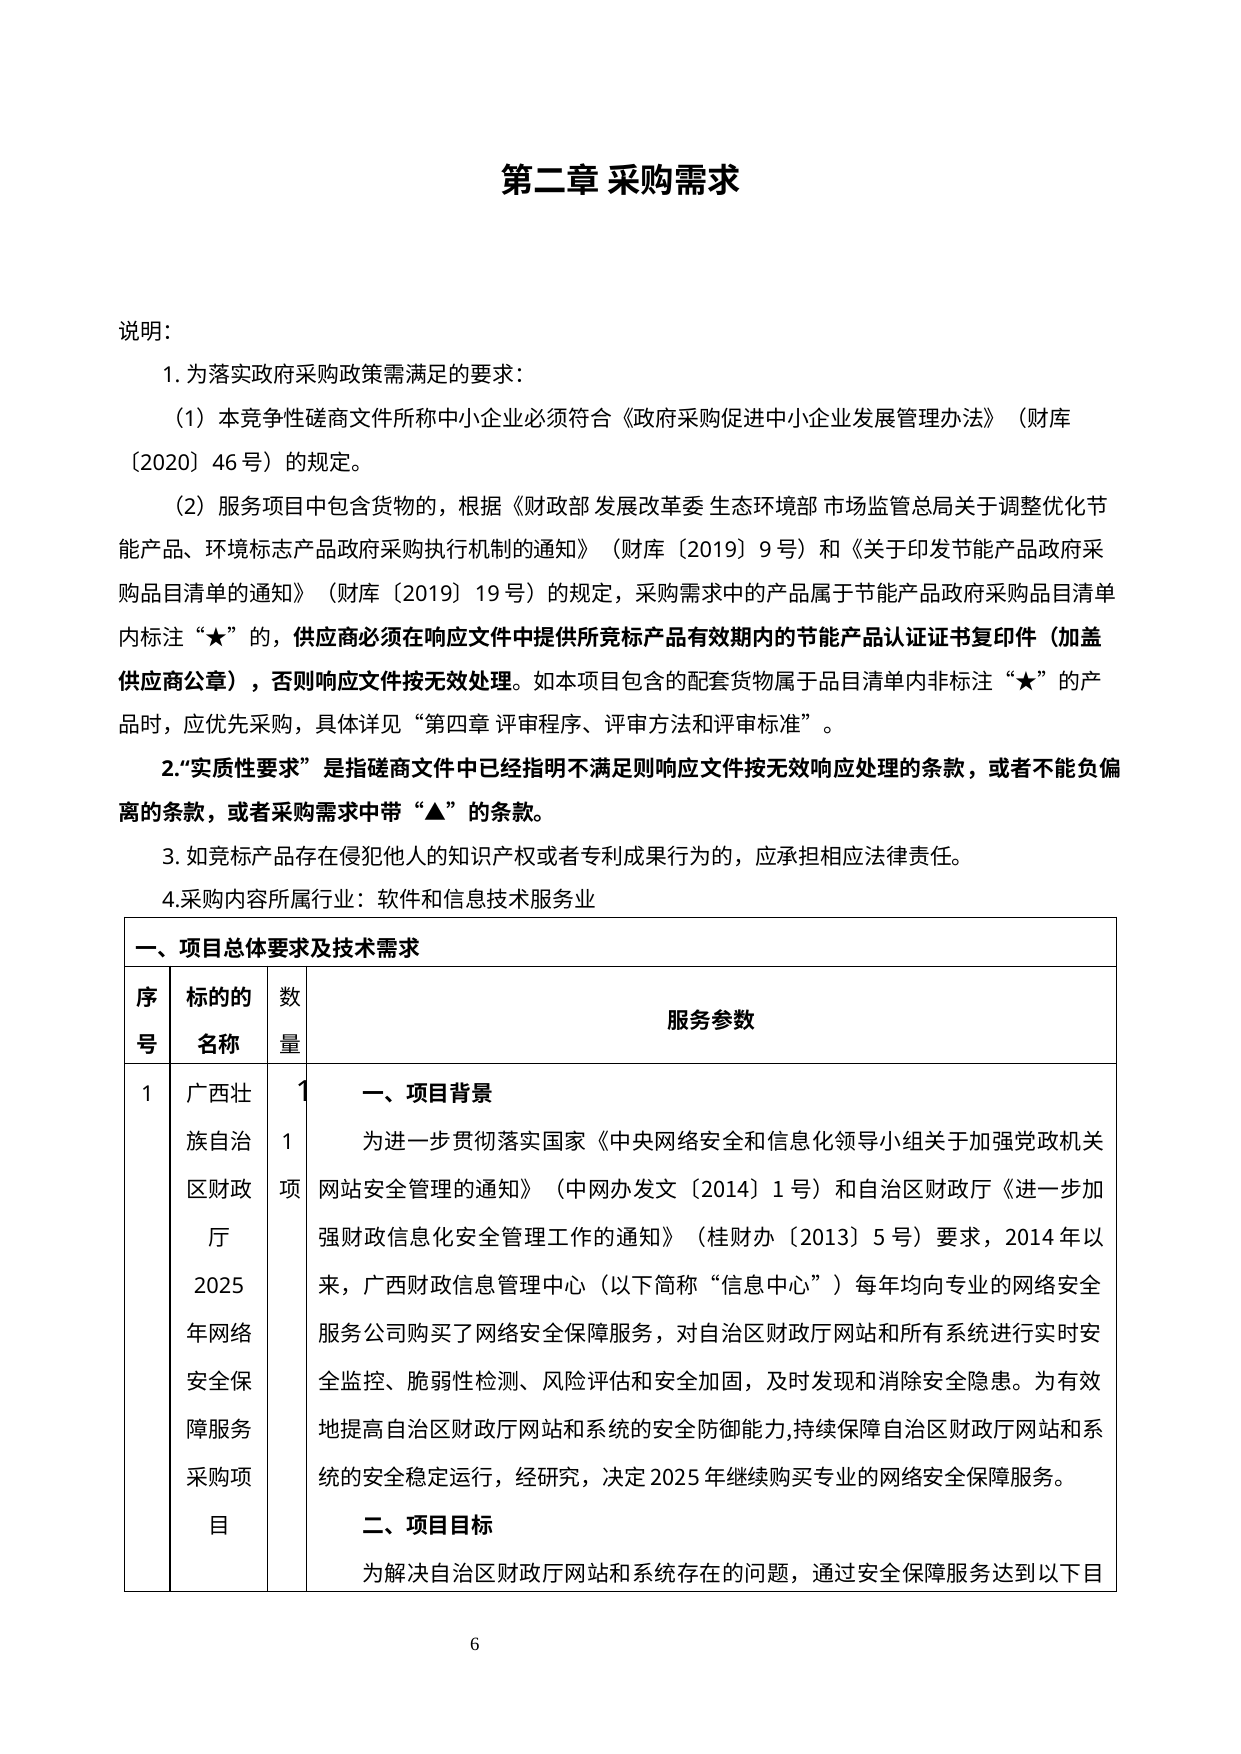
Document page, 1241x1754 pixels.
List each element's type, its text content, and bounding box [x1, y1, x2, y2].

text 2.“实质性要求”是指磋商文件中已经指明不满足则响应文件按无效响应处理的条款，或者不能负偏离的条款，或者采购需求中带“▲”的条款。 [118, 742, 1122, 829]
table_cell 数量 [268, 967, 306, 1062]
table_cell 1 [125, 1064, 169, 1591]
table_cell 11项 [268, 1064, 306, 1591]
subtitle 第二章 采购需求 [118, 153, 1122, 202]
table_cell 序号 [125, 967, 169, 1062]
text 3. 如竞标产品存在侵犯他人的知识产权或者专利成果行为的，应承担相应法律责任。 [118, 829, 1122, 873]
table_cell 标的的名称 [171, 967, 267, 1062]
table_cell 服务参数 [307, 967, 1116, 1062]
text 说明： [118, 304, 1122, 348]
text （2）服务项目中包含货物的，根据《财政部 发展改革委 生态环境部 市场监管总局关于调整优化节能产品、环境标志产品政府采购执行机制的通知》（财库〔2019〕9号）和《关于印发节能产品政府采购品目清单的通知》（财库〔2019〕19号）的规定，采购需求中的产品属于节能产品政府采购品目清单内标注“★”的，供应商必须在响应文件中提供所竞标产品有效期内的节能产品认证证书复印件（加盖供应商公章），否则响应文件按无效处理。如本项目包含的配套货物属于品目清单内非标注“★”的产品时，应优先采购，具体详见“第四章 评审程序、评审方法和评审标准”。 [118, 479, 1122, 742]
table_header 一、项目总体要求及技术需求 [125, 918, 1116, 966]
text （1）本竞争性磋商文件所称中小企业必须符合《政府采购促进中小企业发展管理办法》（财库〔2020〕46号）的规定。 [118, 392, 1122, 479]
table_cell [307, 1064, 1116, 1591]
text 4.采购内容所属行业：软件和信息技术服务业 [118, 873, 1122, 917]
text 1. 为落实政府采购政策需满足的要求： [118, 348, 1122, 392]
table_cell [171, 1064, 267, 1591]
